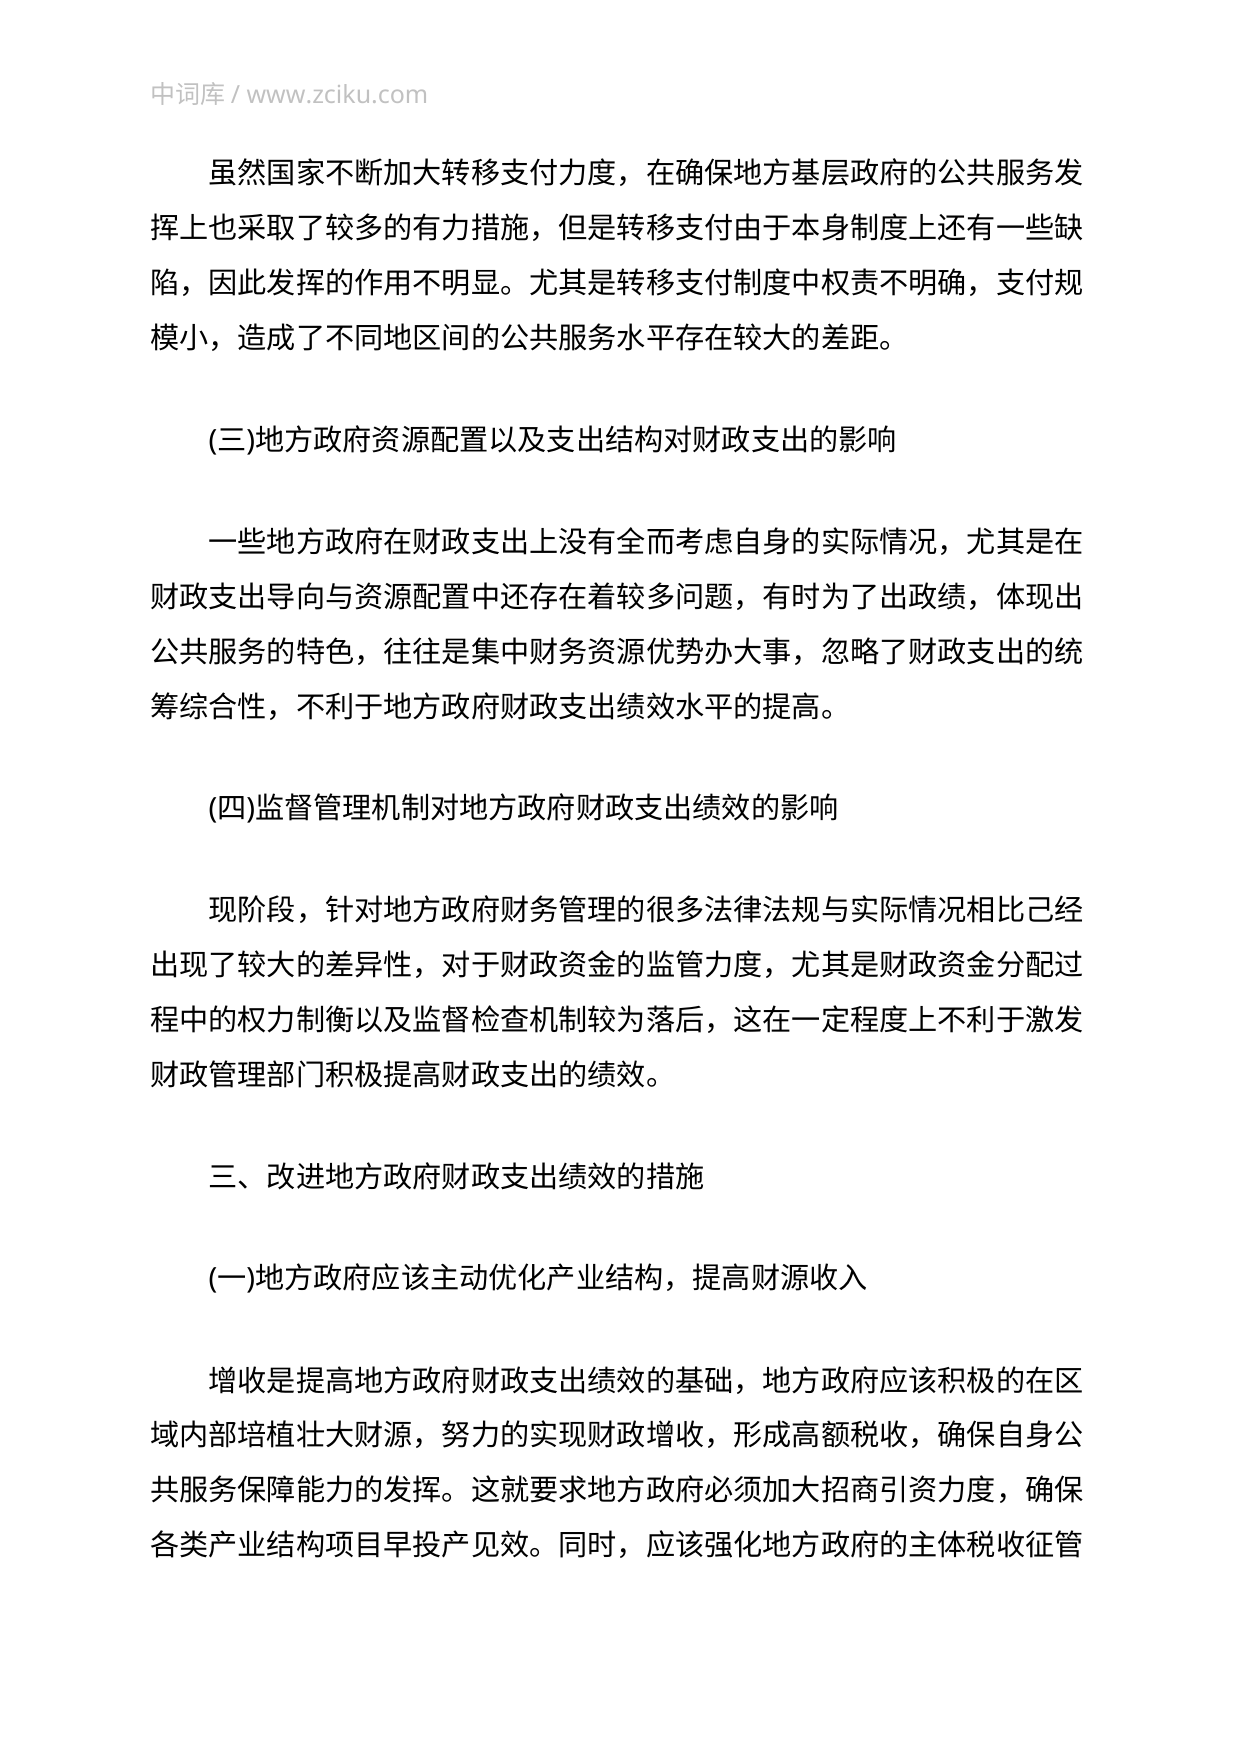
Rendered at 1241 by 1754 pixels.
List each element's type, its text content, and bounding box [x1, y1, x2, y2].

text 一些地方政府在财政支出上没有全而考虑自身的实际情况，尤其是在财政支出导向与资源配置中还存在着较多问题，有时为了出政绩，体现出公共服务的特色，往往是集中财务资源优势办大事，忽略了财政支出的统筹综合性，不利于地方政府财政支出绩效水平的提高。 [150, 518, 1090, 725]
text 虽然国家不断加大转移支付力度，在确保地方基层政府的公共服务发挥上也采取了较多的有力措施，但是转移支付由于本身制度上还有一些缺陷，因此发挥的作用不明显。尤其是转移支付制度中权责不明确，支付规模小，造成了不同地区间的公共服务水平存在较大的差距。 [150, 150, 1090, 357]
text (一)地方政府应该主动优化产业结构，提高财源收入 [150, 1255, 1090, 1297]
text 现阶段，针对地方政府财务管理的很多法律法规与实际情况相比己经出现了较大的差异性，对于财政资金的监管力度，尤其是财政资金分配过程中的权力制衡以及监督检查机制较为落后，这在一定程度上不利于激发财政管理部门积极提高财政支出的绩效。 [150, 887, 1090, 1094]
text (三)地方政府资源配置以及支出结构对财政支出的影响 [150, 416, 1090, 459]
text 三、改进地方政府财政支出绩效的措施 [150, 1153, 1090, 1196]
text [150, 1357, 1090, 1564]
text (四)监督管理机制对地方政府财政支出绩效的影响 [150, 785, 1090, 827]
